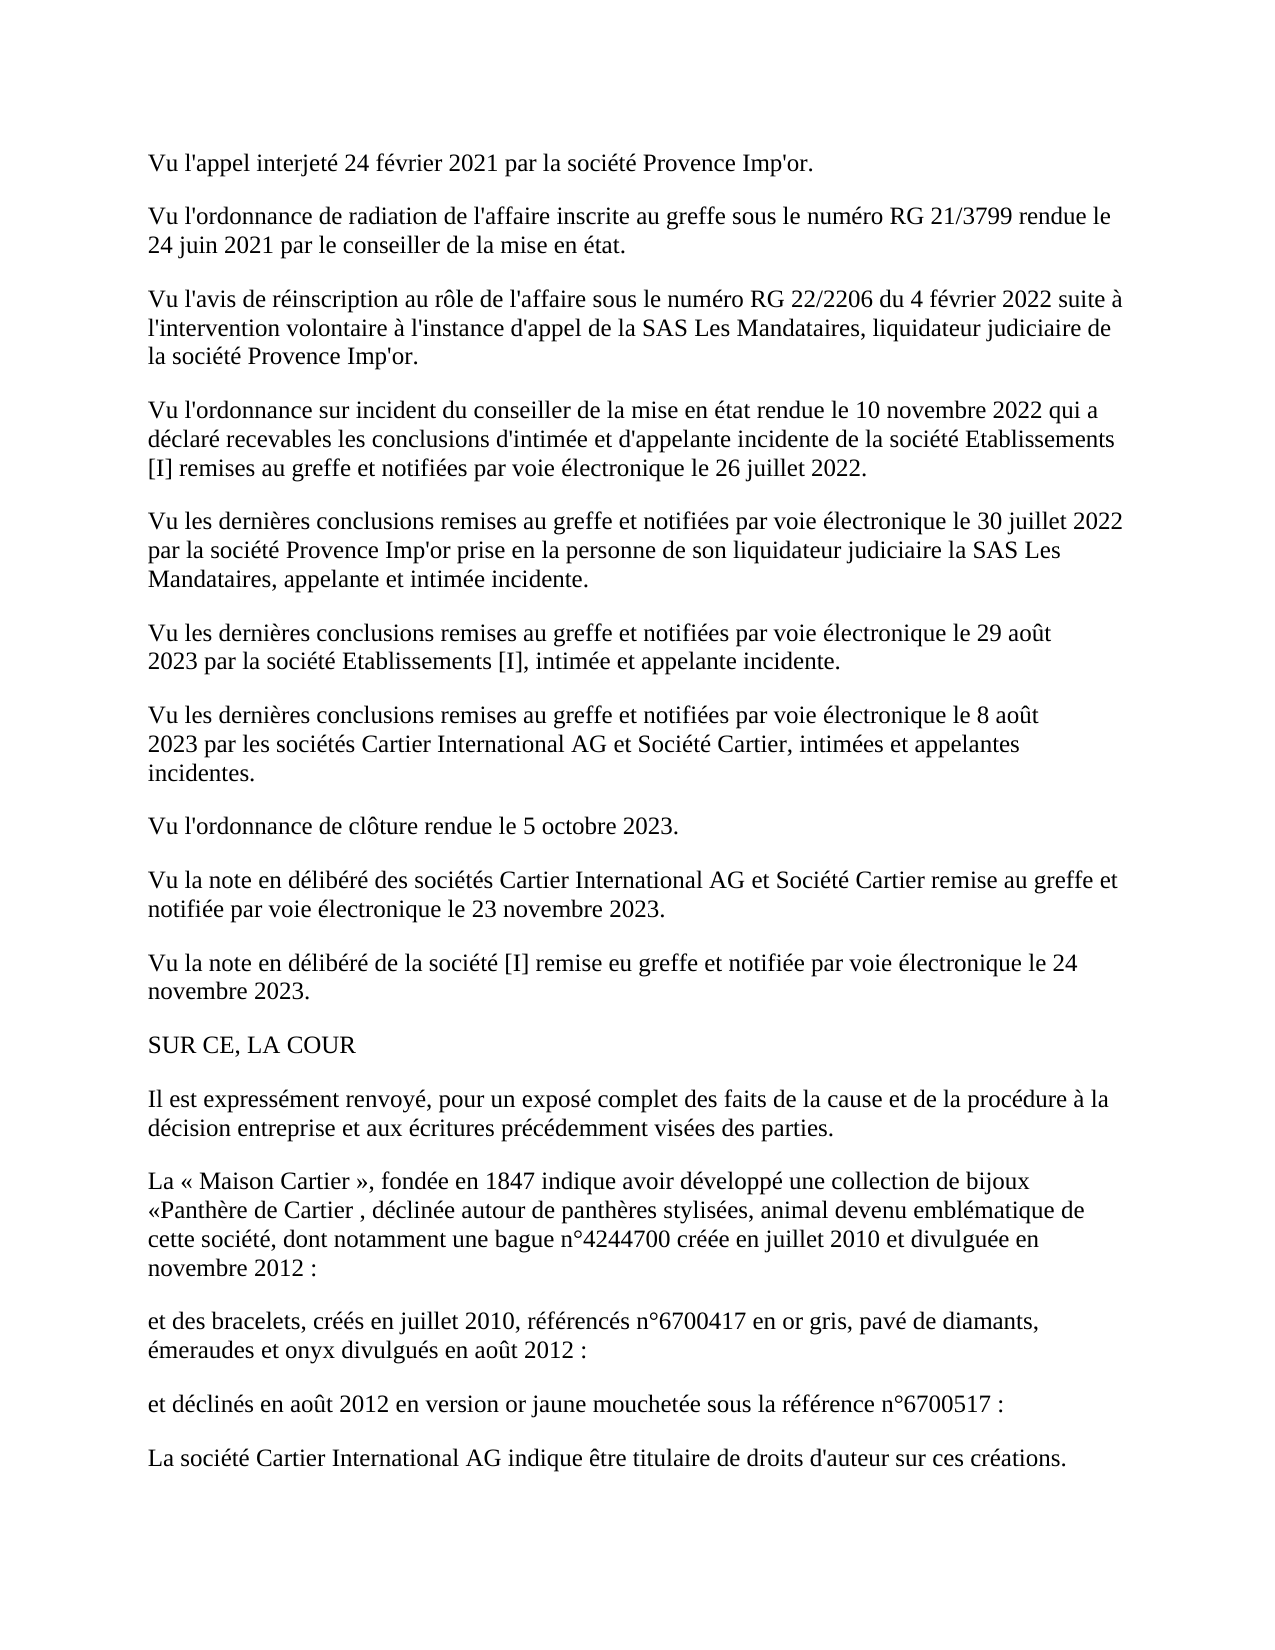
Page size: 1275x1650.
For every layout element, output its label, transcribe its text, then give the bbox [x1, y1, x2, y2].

text Vu la note en délibéré de la société [I] remise eu greffe et notifiée par voie électronique le 24 novembre 2023. [148, 948, 1127, 1005]
text Vu les dernières conclusions remises au greffe et notifiées par voie électronique le 8 août 2023 par les sociétés Cartier International AG et Société Cartier, intimées et appelantes incidentes. [148, 700, 1127, 786]
text Vu les dernières conclusions remises au greffe et notifiées par voie électronique le 30 juillet 2022 par la société Provence Imp'or prise en la personne de son liquidateur judiciaire la SAS Les Mandataires, appelante et intimée incidente. [148, 506, 1127, 593]
text Vu la note en délibéré des sociétés Cartier International AG et Société Cartier remise au greffe et notifiée par voie électronique le 23 novembre 2023. [148, 865, 1127, 923]
text Vu l'ordonnance de radiation de l'affaire inscrite au greffe sous le numéro RG 21/3799 rendue le 24 juin 2021 par le conseiller de la mise en état. [148, 201, 1127, 259]
text Il est expressément renvoyé, pour un exposé complet des faits de la cause et de la procédure à la décision entreprise et aux écritures précédemment visées des parties. [148, 1084, 1127, 1141]
text Vu les dernières conclusions remises au greffe et notifiées par voie électronique le 29 août 2023 par la société Etablissements [I], intimée et appelante incidente. [148, 618, 1127, 675]
text Vu l'avis de réinscription au rôle de l'affaire sous le numéro RG 22/2206 du 4 février 2022 suite à l'intervention volontaire à l'instance d'appel de la SAS Les Mandataires, liquidateur judiciaire de la société Provence Imp'or. [148, 284, 1127, 370]
text La société Cartier International AG indique être titulaire de droits d'auteur sur ces créations. [148, 1443, 1127, 1471]
text et des bracelets, créés en juillet 2010, référencés n°6700417 en or gris, pavé de diamants, émeraudes et onyx divulgués en août 2012 : [148, 1306, 1127, 1364]
text La « Maison Cartier », fondée en 1847 indique avoir développé une collection de bijoux «Panthère de Cartier , déclinée autour de panthères stylisées, animal devenu emblématique de cette société, dont notamment une bague n°4244700 créée en juillet 2010 et divulguée en novembre 2012 : [148, 1166, 1127, 1281]
text Vu l'ordonnance de clôture rendue le 5 octobre 2023. [148, 811, 1127, 840]
text et déclinés en août 2012 en version or jaune mouchetée sous la référence n°6700517 : [148, 1389, 1127, 1418]
text Vu l'appel interjeté 24 février 2021 par la société Provence Imp'or. [148, 148, 1127, 176]
text Vu l'ordonnance sur incident du conseiller de la mise en état rendue le 10 novembre 2022 qui a déclaré recevables les conclusions d'intimée et d'appelante incidente de la société Etablissements [I] remises au greffe et notifiées par voie électronique le 26 juillet 2022. [148, 395, 1127, 481]
text SUR CE, LA COUR [148, 1030, 1127, 1059]
